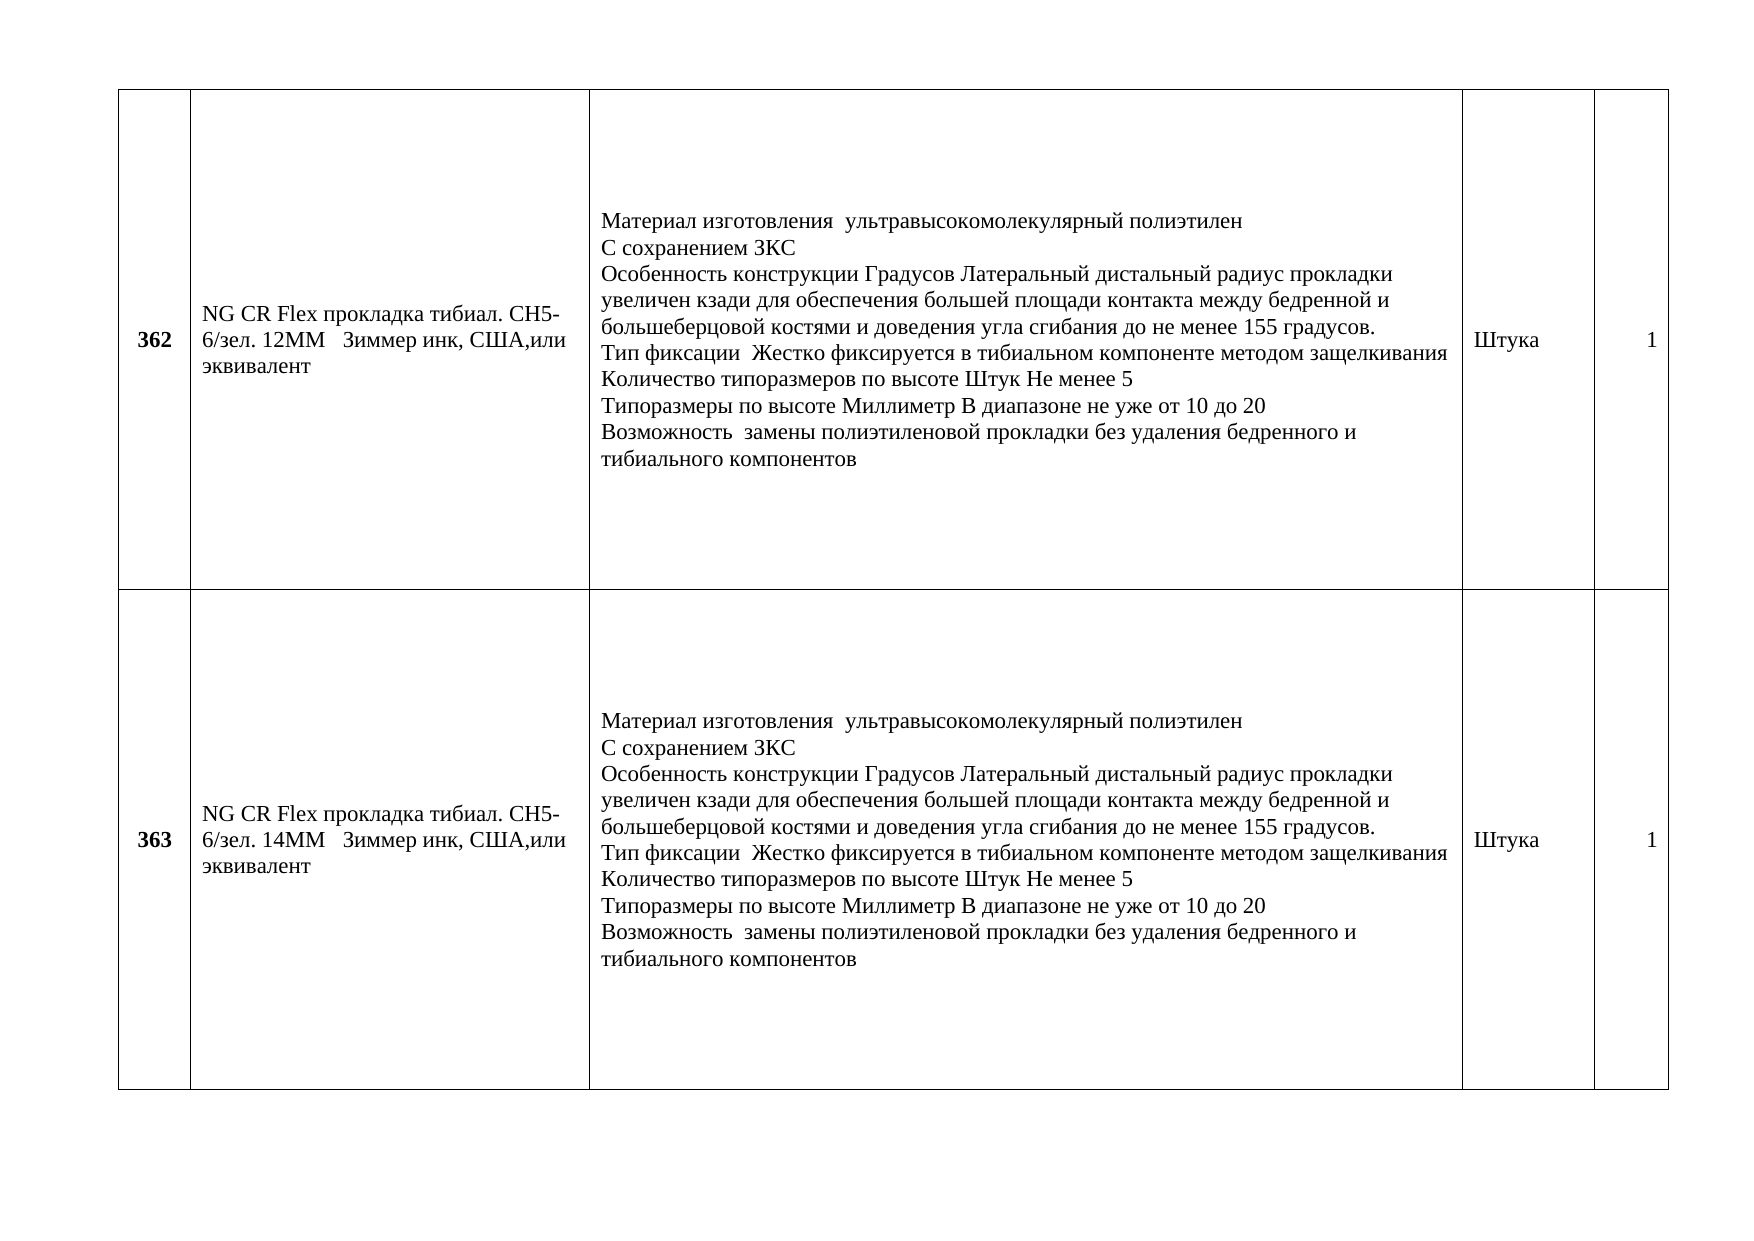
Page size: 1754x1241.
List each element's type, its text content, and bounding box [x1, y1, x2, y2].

table_cell 1 [1595, 590, 1668, 1089]
table_cell Штука [1463, 590, 1594, 1089]
table_cell Штука [1463, 90, 1594, 589]
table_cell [590, 590, 1462, 1089]
table_cell 1 [1595, 90, 1668, 589]
table_cell 363 [119, 590, 190, 1089]
table_cell NG CR Flex прокладка тибиал. CH5-6/зел. 14MM Зиммер инк, США,или эквивалент [191, 590, 589, 1089]
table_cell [590, 90, 1462, 589]
table_cell NG CR Flex прокладка тибиал. CH5-6/зел. 12MM Зиммер инк, США,или эквивалент [191, 90, 589, 589]
table_cell 362 [119, 90, 190, 589]
